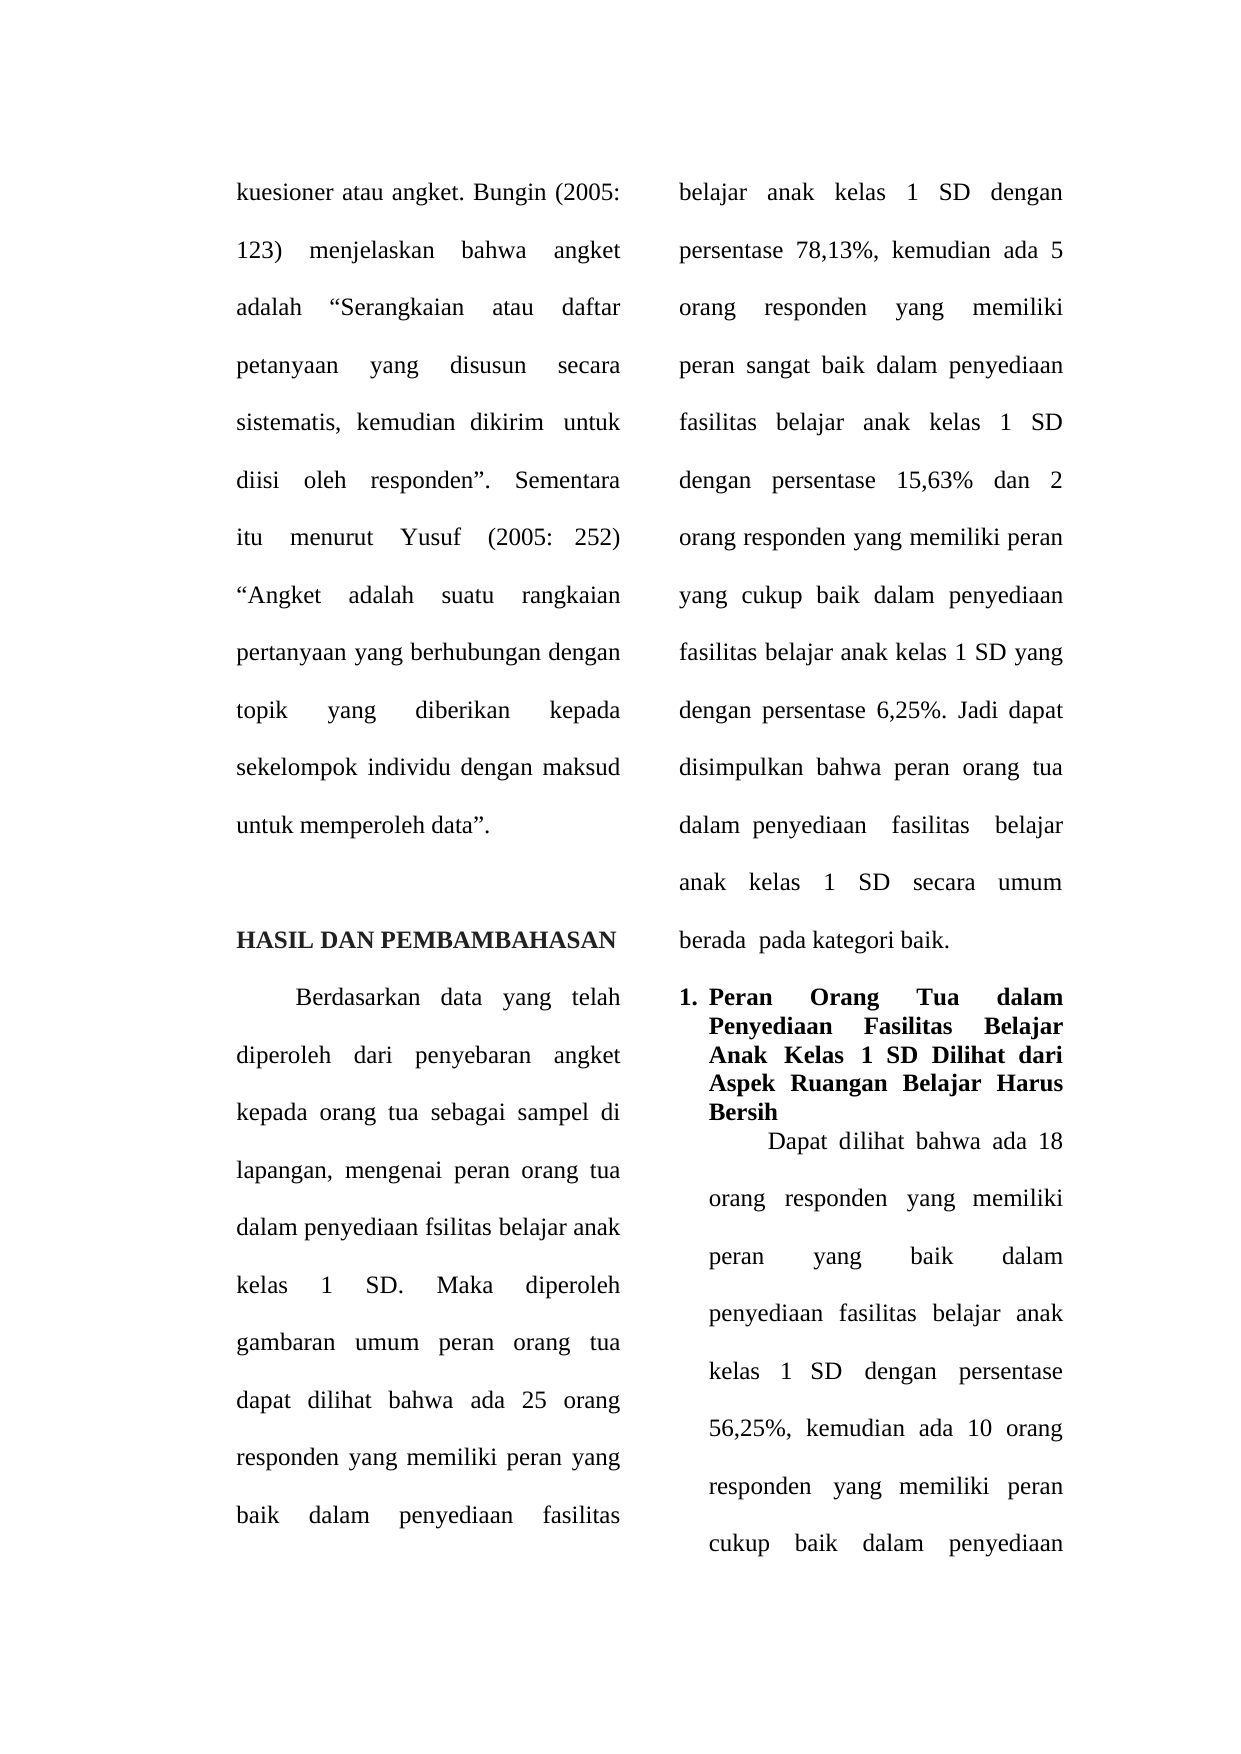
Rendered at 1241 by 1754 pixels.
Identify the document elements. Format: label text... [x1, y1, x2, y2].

text Berdasarkan data yang telah diperoleh dari penyebaran angket kepada orang tua sebagai sampel di lapangan, mengenai peran orang tua dalam penyediaan fsilitas belajar anak kelas 1 SD. Maka diperoleh gambaran umum peran orang tua dapat dilihat bahwa ada 25 orang responden yang memiliki peran yang baik dalam penyediaan fasilitas belajar anak kelas 1 SD dengan persentase 78,13%, kemudian ada 5 orang responden yang memiliki peran sangat baik dalam penyediaan fasilitas belajar anak kelas 1 SD dengan persentase 15,63% dan 2 orang responden yang memiliki peran yang cukup baik dalam penyediaan fasilitas belajar anak kelas 1 SD yang dengan persentase 6,25%. Jadi dapat disimpulkan bahwa peran orang tua dalam penyediaan fasilitas belajar anak kelas 1 SD secara umum berada pada kategori baik. [679, 177, 1063, 953]
text Berdasarkan data yang telah diperoleh dari penyebaran angket kepada orang tua sebagai sampel di lapangan, mengenai peran orang tua dalam penyediaan fsilitas belajar anak kelas 1 SD. Maka diperoleh gambaran umum peran orang tua dapat dilihat bahwa ada 25 orang responden yang memiliki peran yang baik dalam penyediaan fasilitas belajar anak kelas 1 SD dengan persentase 78,13%, kemudian ada 5 orang responden yang memiliki peran sangat baik dalam penyediaan fasilitas belajar anak kelas 1 SD dengan persentase 15,63% dan 2 orang responden yang memiliki peran yang cukup baik dalam penyediaan fasilitas belajar anak kelas 1 SD yang dengan persentase 6,25%. Jadi dapat disimpulkan bahwa peran orang tua dalam penyediaan fasilitas belajar anak kelas 1 SD secara umum berada pada kategori baik. [236, 982, 620, 1528]
text HASIL DAN PEMBAMBAHASAN [236, 925, 620, 953]
list Peran Orang Tua dalam Penyediaan Fasilitas Belajar Anak Kelas 1 SD Dilihat dari Aspek Ruangan Belajar Harus Bersih [679, 982, 1063, 1126]
